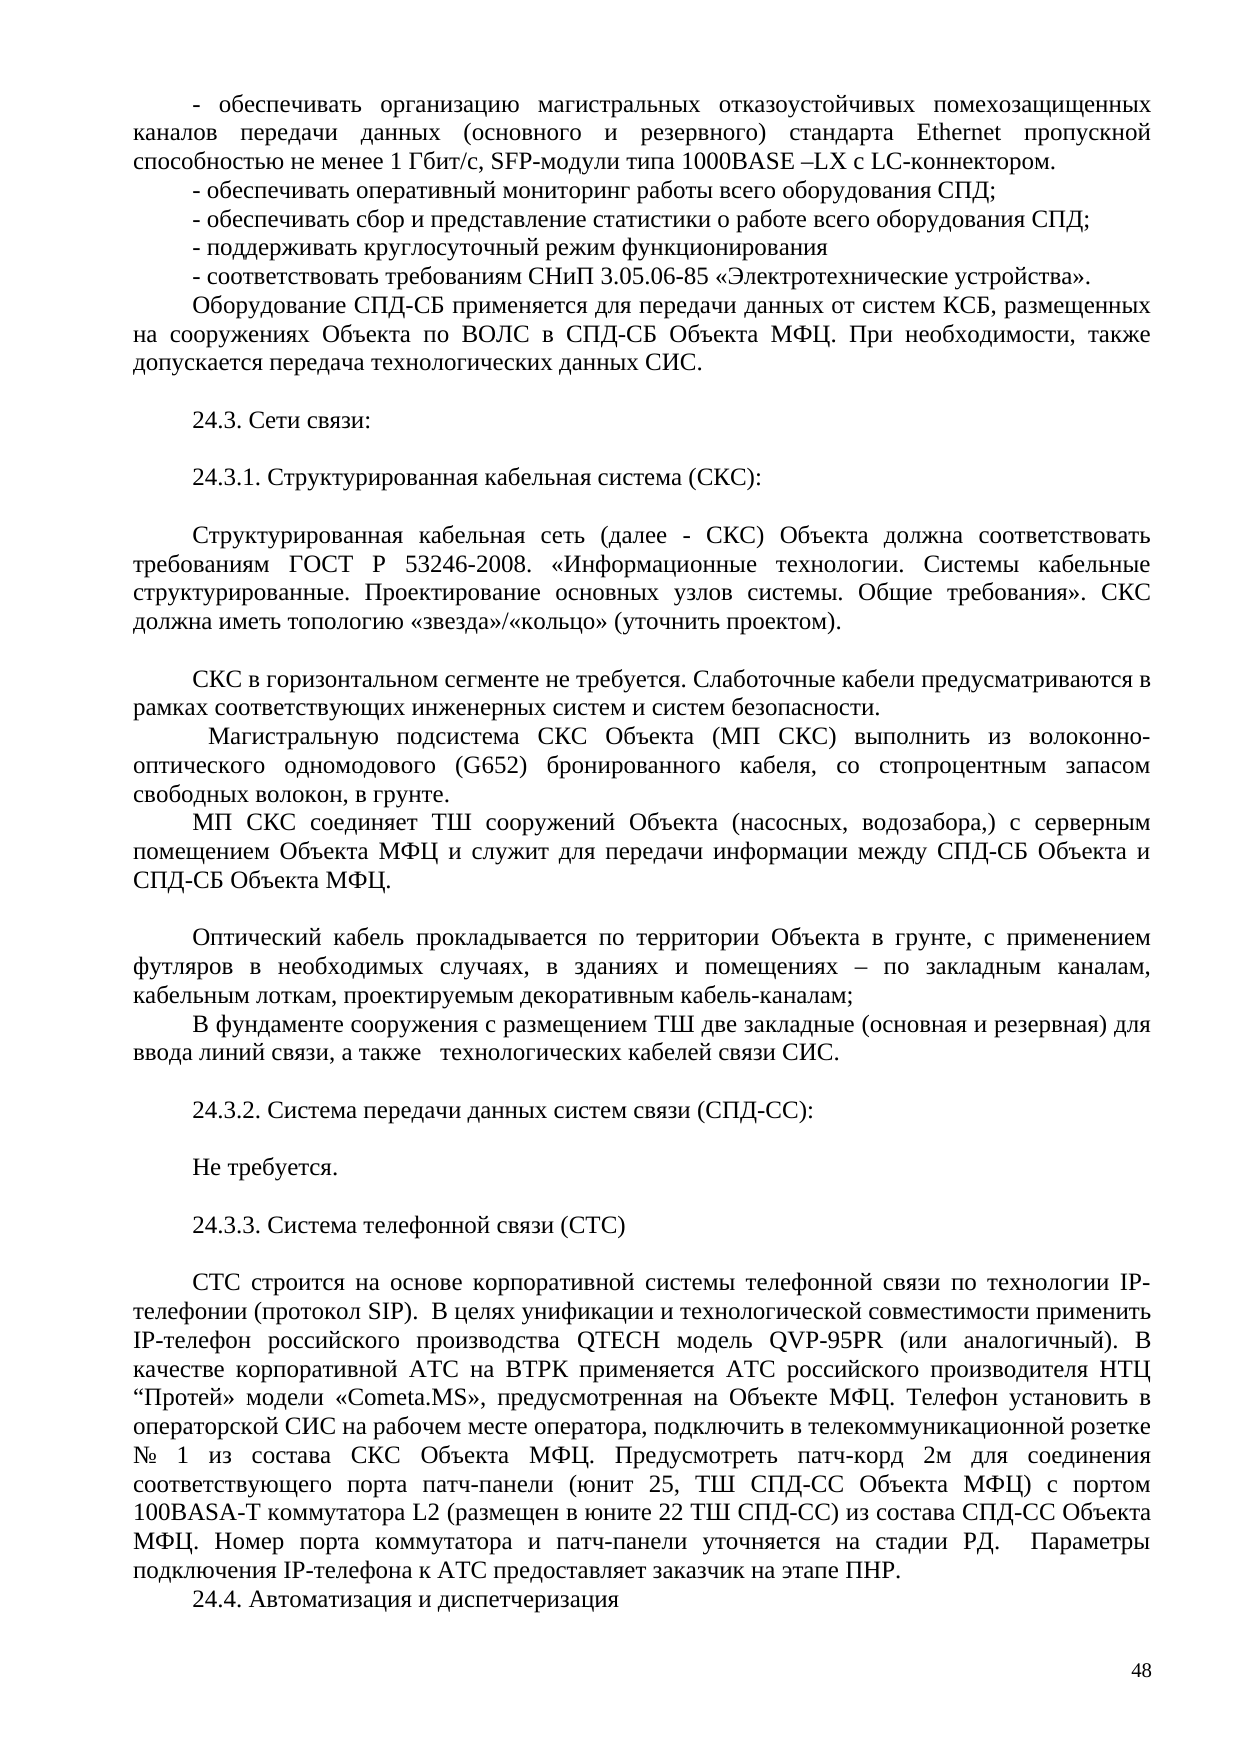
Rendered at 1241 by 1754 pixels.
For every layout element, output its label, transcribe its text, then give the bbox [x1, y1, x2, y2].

text СКС в горизонтальном сегменте не требуется. Слаботочные кабели предусматриваются в рамках соответствующих инженерных систем и систем безопасности. [133, 664, 1152, 721]
text 24.4. Автоматизация и диспетчеризация [133, 1584, 1152, 1612]
text - обеспечивать организацию магистральных отказоустойчивых помехозащищенных каналов передачи данных (основного и резервного) стандарта Ethernet пропускной способностью не менее 1 Гбит/с, SFP-модули типа 1000BASE –LX с LC-коннектором. [133, 89, 1152, 175]
text Магистральную подсистема СКС Объекта (МП СКС) выполнить из волоконно-оптического одномодового (G652) бронированного кабеля, со стопроцентным запасом свободных волокон, в грунте. [133, 721, 1152, 807]
text 24.3.3. Система телефонной связи (СТС) [133, 1210, 1152, 1239]
text - обеспечивать оперативный мониторинг работы всего оборудования СПД; [133, 175, 1152, 204]
text 24.3. Сети связи: [133, 405, 1152, 434]
text - соответствовать требованиям СНиП 3.05.06-85 «Электротехнические устройства». [133, 261, 1152, 290]
text Не требуется. [133, 1152, 1152, 1181]
text Структурированная кабельная сеть (далее - СКС) Объекта должна соответствовать требованиям ГОСТ Р 53246-2008. «Информационные технологии. Системы кабельные структурированные. Проектирование основных узлов системы. Общие требования». СКС должна иметь топологию «звезда»/«кольцо» (уточнить проектом). [133, 520, 1152, 635]
text 24.3.2. Система передачи данных систем связи (СПД-СС): [133, 1095, 1152, 1124]
text В фундаменте сооружения с размещением ТШ две закладные (основная и резервная) для ввода линий связи, а также технологических кабелей связи СИС. [133, 1009, 1152, 1066]
text - поддерживать круглосуточный режим функционирования [133, 232, 1152, 261]
text Оборудование СПД-СБ применяется для передачи данных от систем КСБ, размещенных на сооружениях Объекта по ВОЛС в СПД-СБ Объекта МФЦ. При необходимости, также допускается передача технологических данных СИС. [133, 290, 1152, 376]
text 24.3.1. Структурированная кабельная система (СКС): [133, 462, 1152, 491]
text МП СКС соединяет ТШ сооружений Объекта (насосных, водозабора,) с серверным помещением Объекта МФЦ и служит для передачи информации между СПД-СБ Объекта и СПД-СБ Объекта МФЦ. [133, 807, 1152, 894]
text - обеспечивать сбор и представление статистики о работе всего оборудования СПД; [133, 204, 1152, 232]
text СТС строится на основе корпоративной системы телефонной связи по технологии IP-телефонии (протокол SIP). В целях унификации и технологической совместимости применить IP-телефон российского производства QTECH модель QVP-95PR (или аналогичный). В качестве корпоративной АТС на ВТРК применяется АТС российского производителя НТЦ “Протей» модели «Cometa.MS», предусмотренная на Объекте МФЦ. Телефон установить в операторской СИС на рабочем месте оператора, подключить в телекоммуникационной розетке № 1 из состава СКС Объекта МФЦ. Предусмотреть патч-корд 2м для соединения соответствующего порта патч-панели (юнит 25, ТШ СПД-СС Объекта МФЦ) с портом 100BASA-T коммутатора L2 (размещен в юните 22 ТШ СПД-СС) из состава СПД-СС Объекта МФЦ. Номер порта коммутатора и патч-панели уточняется на стадии РД. Параметры подключения IP-телефона к АТС предоставляет заказчик на этапе ПНР. [133, 1267, 1152, 1584]
text Оптический кабель прокладывается по территории Объекта в грунте, с применением футляров в необходимых случаях, в зданиях и помещениях – по закладным каналам, кабельным лоткам, проектируемым декоративным кабель-каналам; [133, 922, 1152, 1009]
